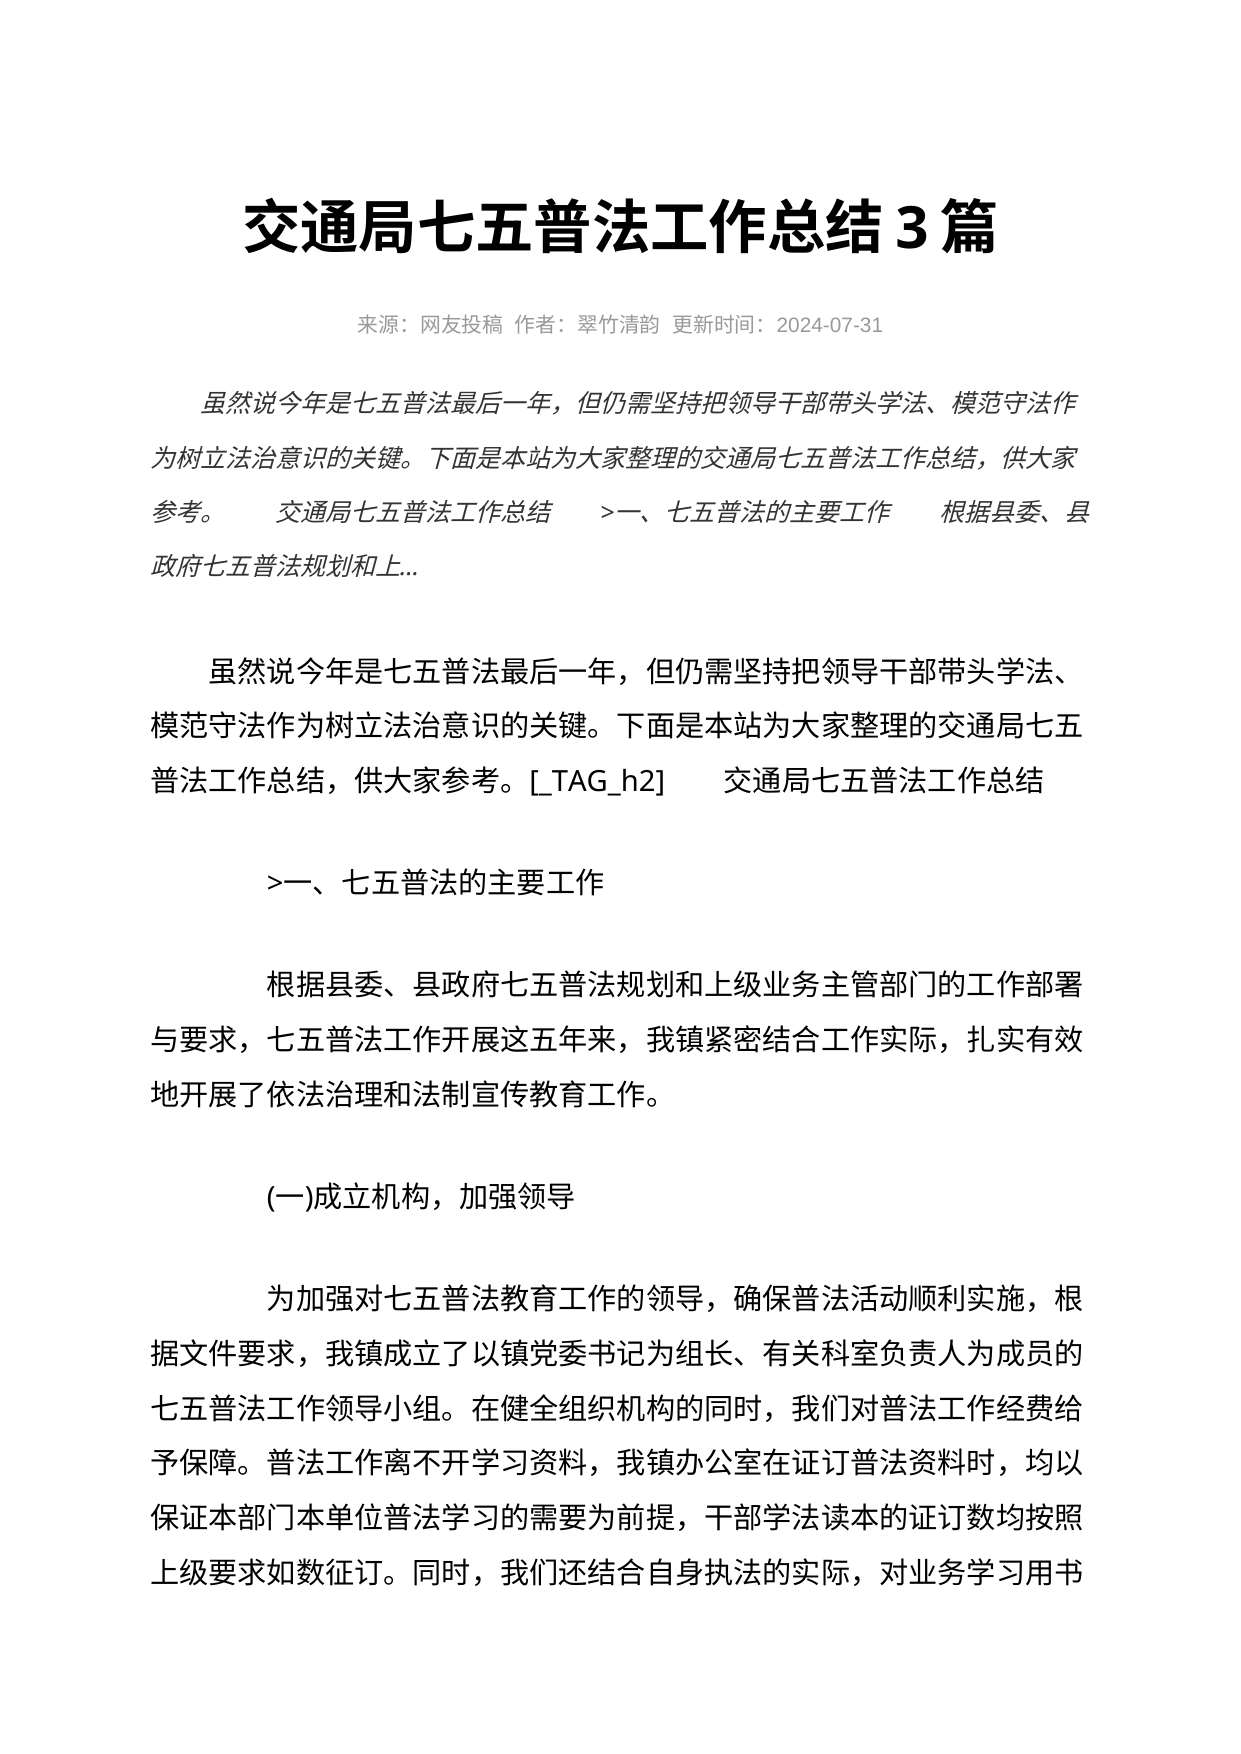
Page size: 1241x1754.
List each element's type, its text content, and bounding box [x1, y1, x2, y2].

text >一、七五普法的主要工作 [150, 860, 1090, 902]
text 虽然说今年是七五普法最后一年，但仍需坚持把领导干部带头学法、模范守法作为树立法治意识的关键。下面是本站为大家整理的交通局七五普法工作总结，供大家参考。 交通局七五普法工作总结 >一、七五普法的主要工作 根据县委、县政府七五普法规划和上... [150, 384, 1090, 583]
subtitle 交通局七五普法工作总结3篇 [150, 181, 1090, 266]
text 虽然说今年是七五普法最后一年，但仍需坚持把领导干部带头学法、模范守法作为树立法治意识的关键。下面是本站为大家整理的交通局七五普法工作总结，供大家参考。[_TAG_h2] 交通局七五普法工作总结 [150, 648, 1090, 800]
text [150, 1275, 1090, 1592]
text 来源：网友投稿 作者：翠竹清韵 更新时间：2024-07-31 [150, 313, 1090, 337]
text 根据县委、县政府七五普法规划和上级业务主管部门的工作部署与要求，七五普法工作开展这五年来，我镇紧密结合工作实际，扎实有效地开展了依法治理和法制宣传教育工作。 [150, 962, 1090, 1114]
text (一)成立机构，加强领导 [150, 1173, 1090, 1216]
